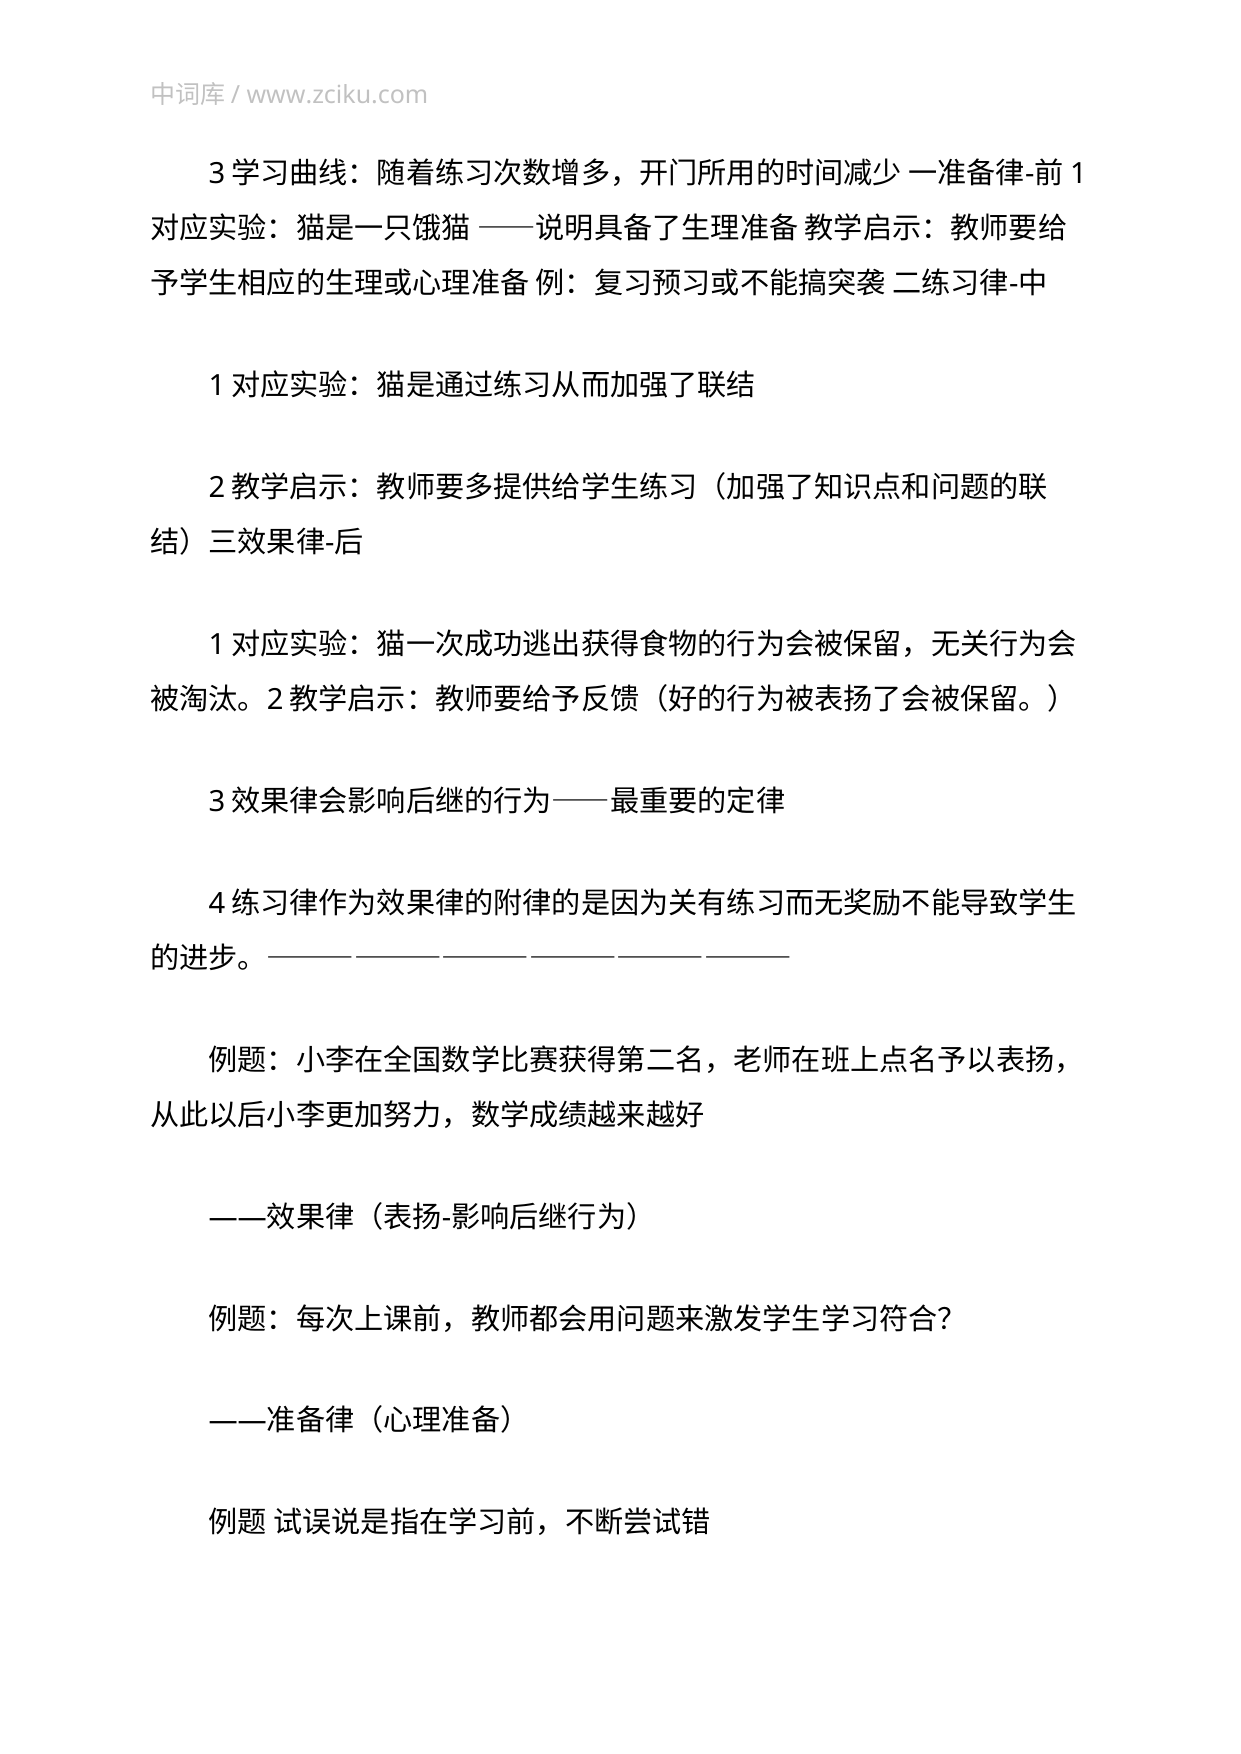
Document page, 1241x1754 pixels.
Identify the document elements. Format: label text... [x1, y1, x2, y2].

text 2教学启示：教师要多提供给学生练习（加强了知识点和问题的联结）三效果律-后 [150, 464, 1090, 561]
text ——效果律（表扬-影响后继行为） [150, 1193, 1090, 1236]
text 1对应实验：猫是通过练习从而加强了联结 [150, 362, 1090, 404]
text 1对应实验：猫一次成功逃出获得食物的行为会被保留，无关行为会被淘汰。2教学启示：教师要给予反馈（好的行为被表扬了会被保留。） [150, 621, 1090, 718]
text 3学习曲线：随着练习次数增多，开门所用的时间减少 一准备律-前 1对应实验：猫是一只饿猫 ——说明具备了生理准备 教学启示：教师要给予学生相应的生理或心理准备 例：复习预习或不能搞突袭 二练习律-中 [150, 150, 1090, 302]
text 3效果律会影响后继的行为——最重要的定律 [150, 778, 1090, 820]
text 例题 试误说是指在学习前，不断尝试错 [150, 1499, 1090, 1541]
text 例题：每次上课前，教师都会用问题来激发学生学习符合？ [150, 1295, 1090, 1337]
text 4练习律作为效果律的附律的是因为关有练习而无奖励不能导致学生的进步。—————————————————— [150, 880, 1090, 977]
text ——准备律（心理准备） [150, 1397, 1090, 1439]
text 例题：小李在全国数学比赛获得第二名，老师在班上点名予以表扬，从此以后小李更加努力，数学成绩越来越好 [150, 1037, 1090, 1134]
